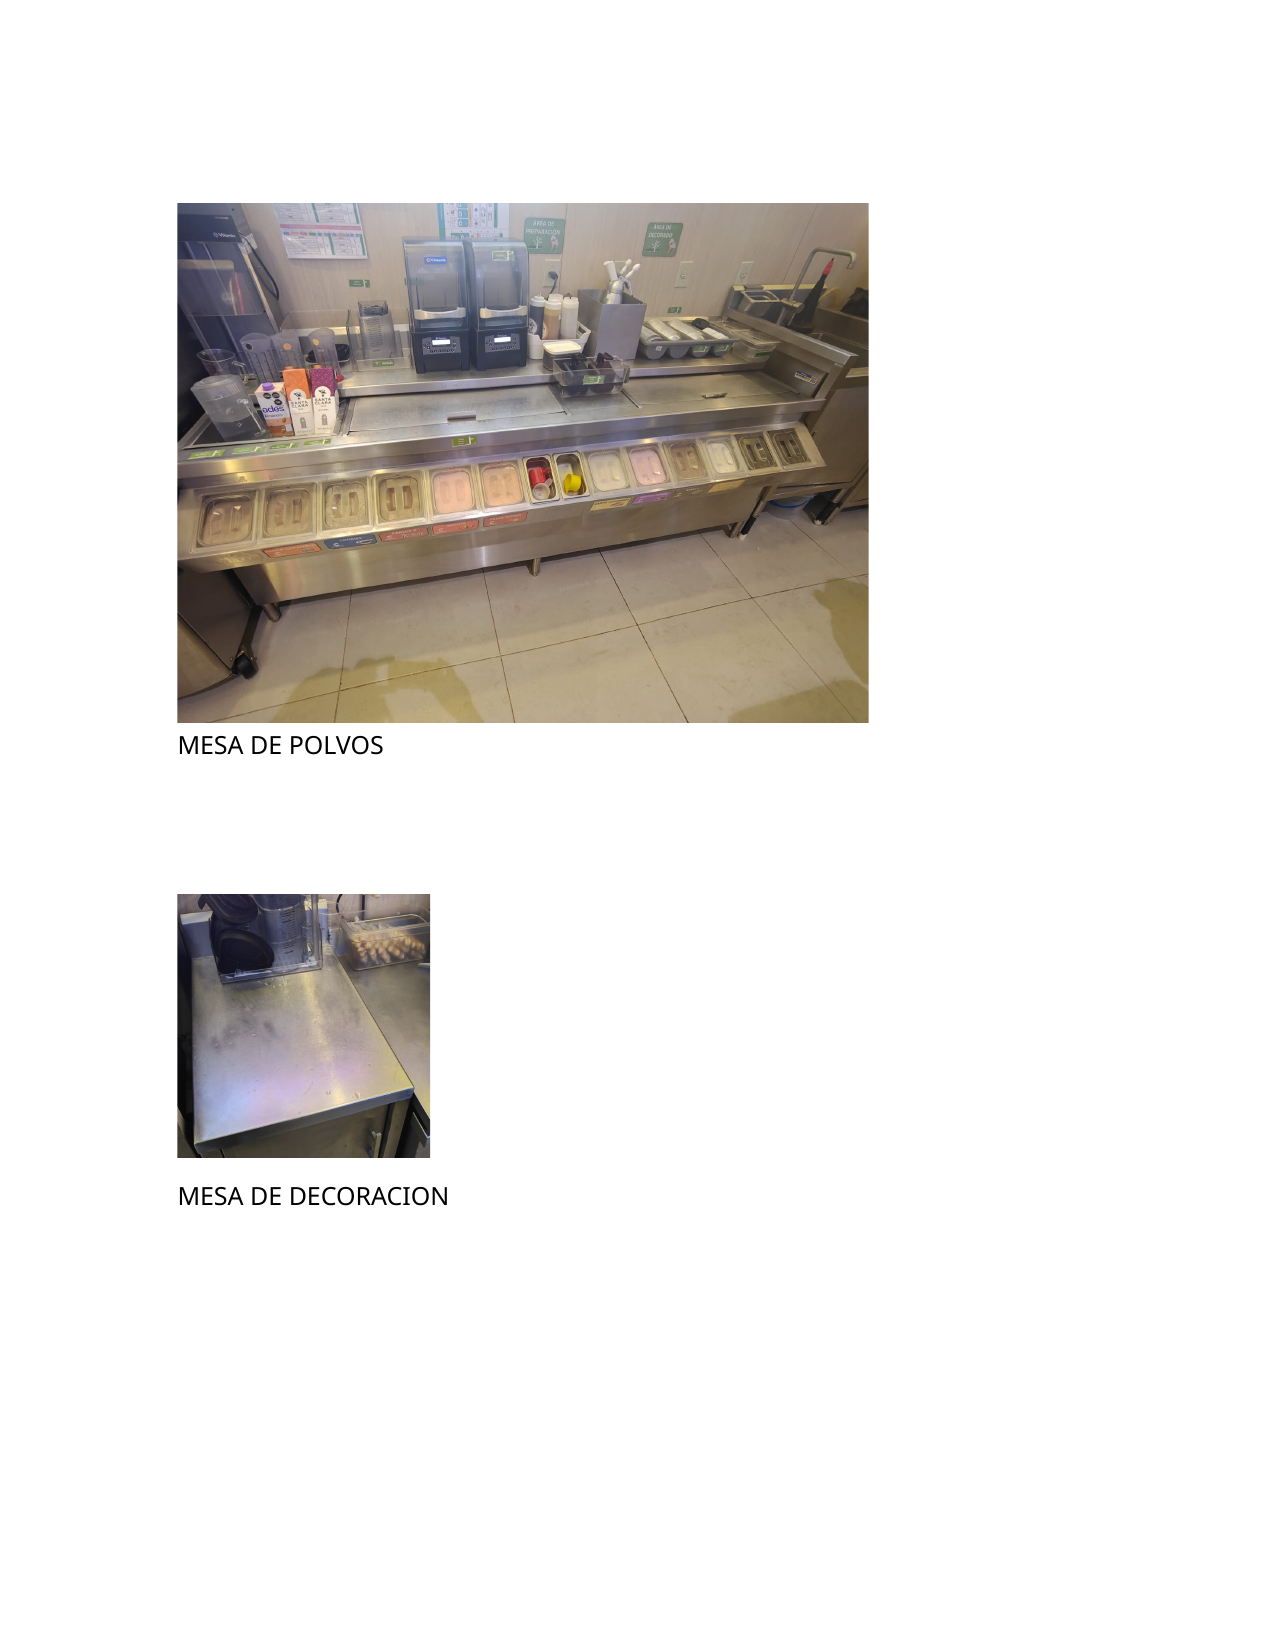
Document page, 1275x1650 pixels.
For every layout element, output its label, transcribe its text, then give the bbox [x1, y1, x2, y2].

picture [177, 894, 431, 1158]
picture [177, 203, 869, 723]
text MESA DE DECORACION [177, 1179, 1098, 1213]
